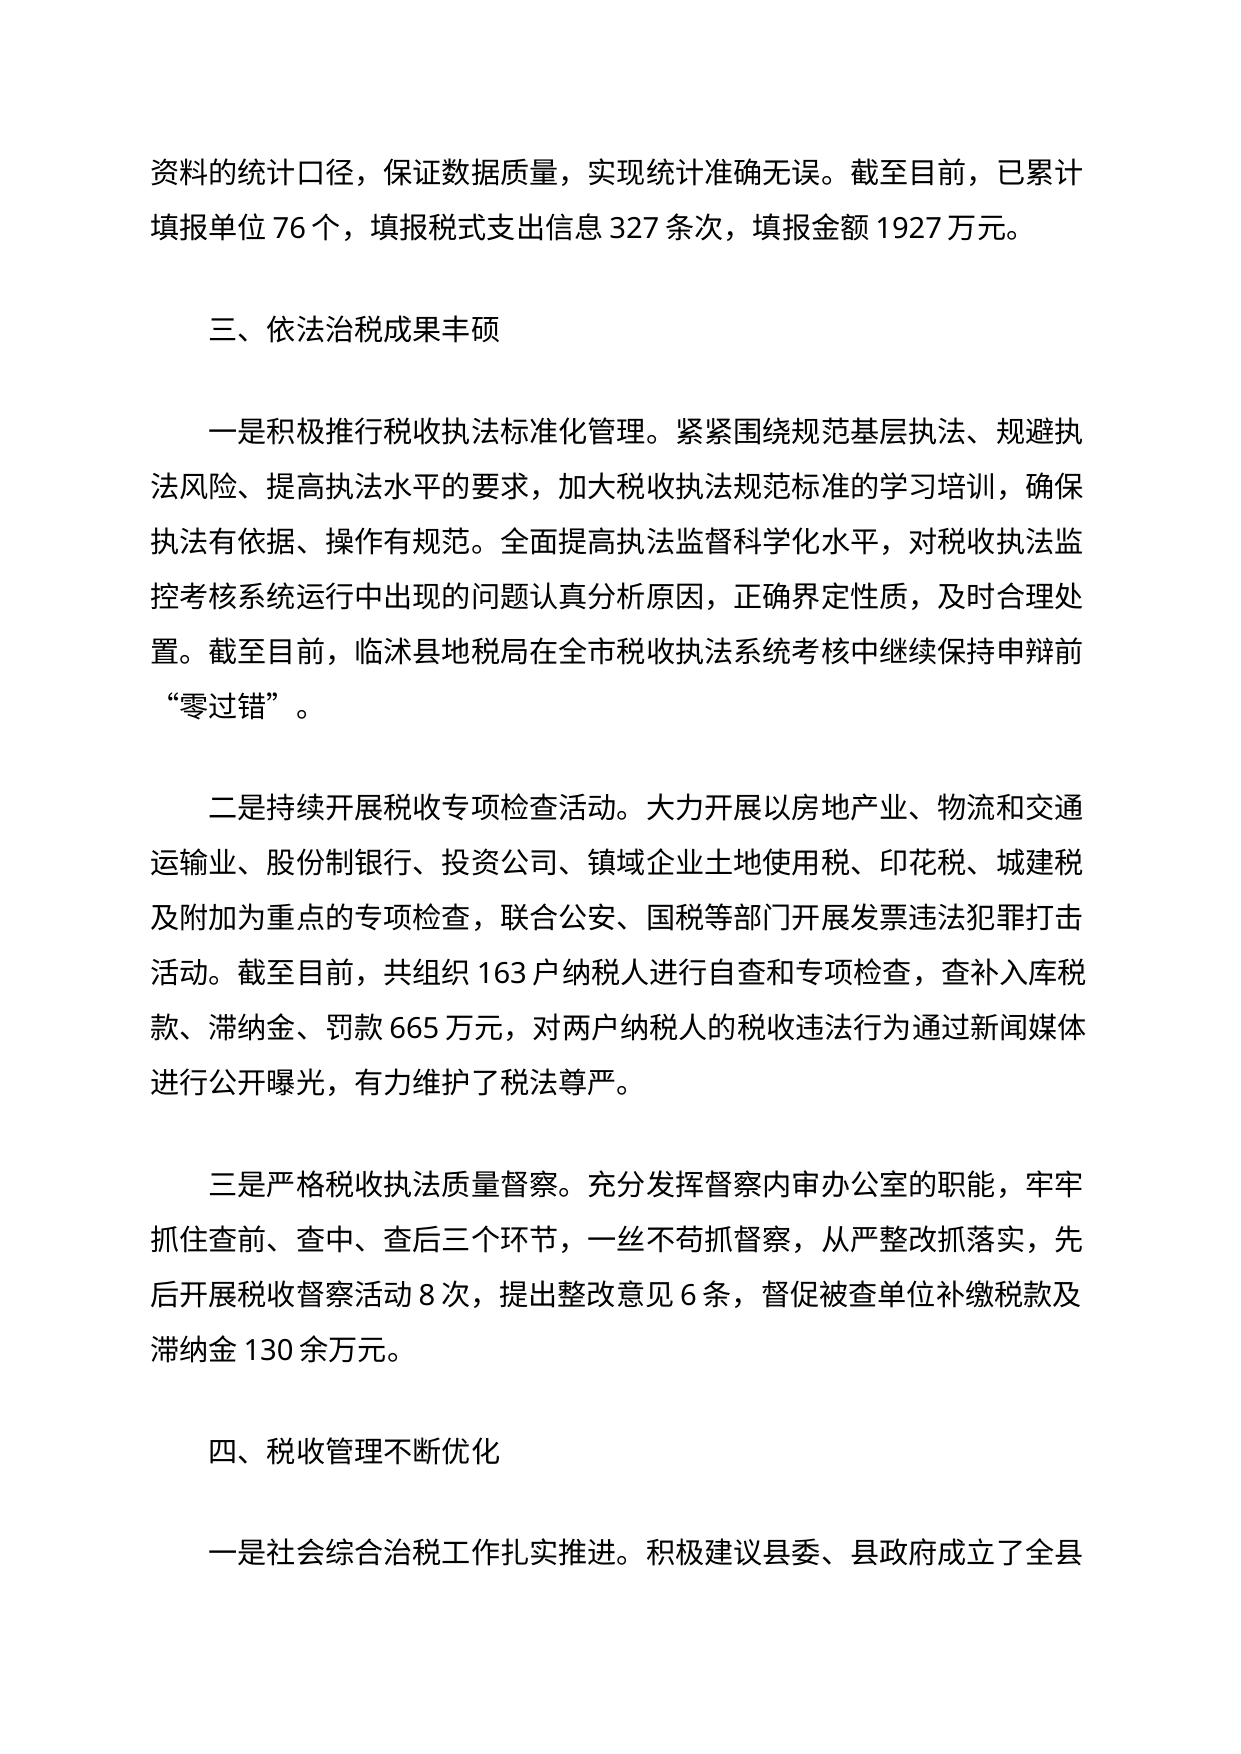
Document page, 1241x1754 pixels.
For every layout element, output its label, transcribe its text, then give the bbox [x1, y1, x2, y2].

text 二是持续开展税收专项检查活动。大力开展以房地产业、物流和交通运输业、股份制银行、投资公司、镇域企业土地使用税、印花税、城建税及附加为重点的专项检查，联合公安、国税等部门开展发票违法犯罪打击活动。截至目前，共组织163户纳税人进行自查和专项检查，查补入库税款、滞纳金、罚款665万元，对两户纳税人的税收违法行为通过新闻媒体进行公开曝光，有力维护了税法尊严。 [150, 785, 1090, 1102]
text 三、依法治税成果丰硕 [150, 307, 1090, 349]
text 四、税收管理不断优化 [150, 1428, 1090, 1470]
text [150, 150, 1090, 247]
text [150, 1530, 1090, 1572]
text 三是严格税收执法质量督察。充分发挥督察内审办公室的职能，牢牢抓住查前、查中、查后三个环节，一丝不苟抓督察，从严整改抓落实，先后开展税收督察活动8次，提出整改意见6条，督促被查单位补缴税款及滞纳金130余万元。 [150, 1161, 1090, 1368]
text 一是积极推行税收执法标准化管理。紧紧围绕规范基层执法、规避执法风险、提高执法水平的要求，加大税收执法规范标准的学习培训，确保执法有依据、操作有规范。全面提高执法监督科学化水平，对税收执法监控考核系统运行中出现的问题认真分析原因，正确界定性质，及时合理处置。截至目前，临沭县地税局在全市税收执法系统考核中继续保持申辩前“零过错”。 [150, 409, 1090, 725]
